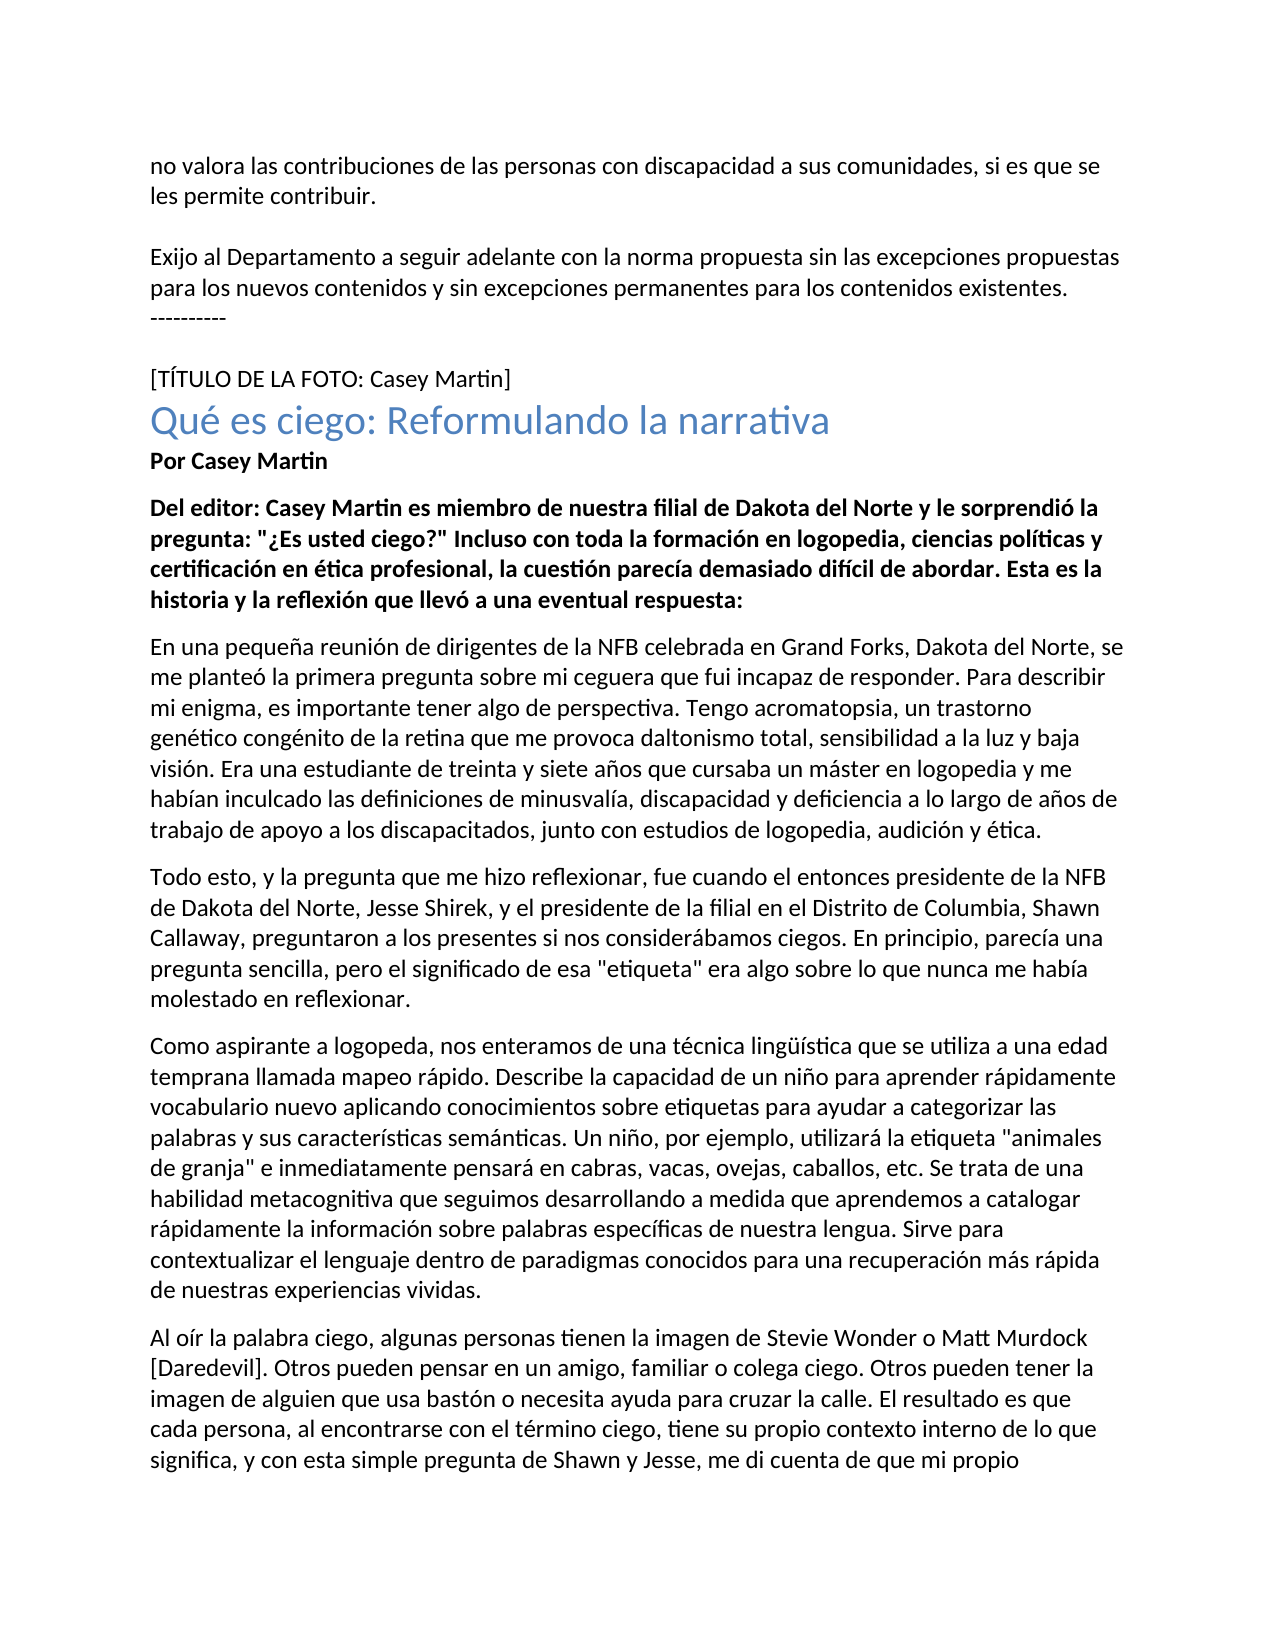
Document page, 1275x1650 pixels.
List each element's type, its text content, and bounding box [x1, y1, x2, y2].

text [TÍTULO DE LA FOTO: Casey Martin] [150, 364, 1125, 394]
text Todo esto, y la pregunta que me hizo reflexionar, fue cuando el entonces presidente de la NFB de Dakota del Norte, Jesse Shirek, y el presidente de la filial en el Distrito de Columbia, Shawn Callaway, preguntaron a los presentes si nos considerábamos ciegos. En principio, parecía una pregunta sencilla, pero el significado de esa "etiqueta" era algo sobre lo que nunca me había molestado en reflexionar. [150, 861, 1125, 1014]
text Como aspirante a logopeda, nos enteramos de una técnica lingüística que se utiliza a una edad temprana llamada mapeo rápido. Describe la capacidad de un niño para aprender rápidamente vocabulario nuevo aplicando conocimientos sobre etiquetas para ayudar a categorizar las palabras y sus características semánticas. Un niño, por ejemplo, utilizará la etiqueta "animales de granja" e inmediatamente pensará en cabras, vacas, ovejas, caballos, etc. Se trata de una habilidad metacognitiva que seguimos desarrollando a medida que aprendemos a catalogar rápidamente la información sobre palabras específicas de nuestra lengua. Sirve para contextualizar el lenguaje dentro de paradigmas conocidos para una recuperación más rápida de nuestras experiencias vividas. [150, 1031, 1125, 1305]
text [150, 150, 1125, 211]
text Exijo al Departamento a seguir adelante con la norma propuesta sin las excepciones propuestas para los nuevos contenidos y sin excepciones permanentes para los contenidos existentes. [150, 242, 1125, 303]
text ---------- [150, 303, 1125, 333]
text Por Casey Martin [150, 445, 1125, 476]
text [150, 1322, 1125, 1474]
text En una pequeña reunión de dirigentes de la NFB celebrada en Grand Forks, Dakota del Norte, se me planteó la primera pregunta sobre mi ceguera que fui incapaz de responder. Para describir mi enigma, es importante tener algo de perspectiva. Tengo acromatopsia, un trastorno genético congénito de la retina que me provoca daltonismo total, sensibilidad a la luz y baja visión. Era una estudiante de treinta y siete años que cursaba un máster en logopedia y me habían inculcado las definiciones de minusvalía, discapacidad y deficiencia a lo largo de años de trabajo de apoyo a los discapacitados, junto con estudios de logopedia, audición y ética. [150, 631, 1125, 844]
subtitle Qué es ciego: Reformulando la narrativa [150, 394, 1125, 445]
text Del editor: Casey Martin es miembro de nuestra filial de Dakota del Norte y le sorprendió la pregunta: "¿Es usted ciego?" Incluso con toda la formación en logopedia, ciencias políticas y certificación en ética profesional, la cuestión parecía demasiado difícil de abordar. Esta es la historia y la reflexión que llevó a una eventual respuesta: [150, 492, 1125, 614]
